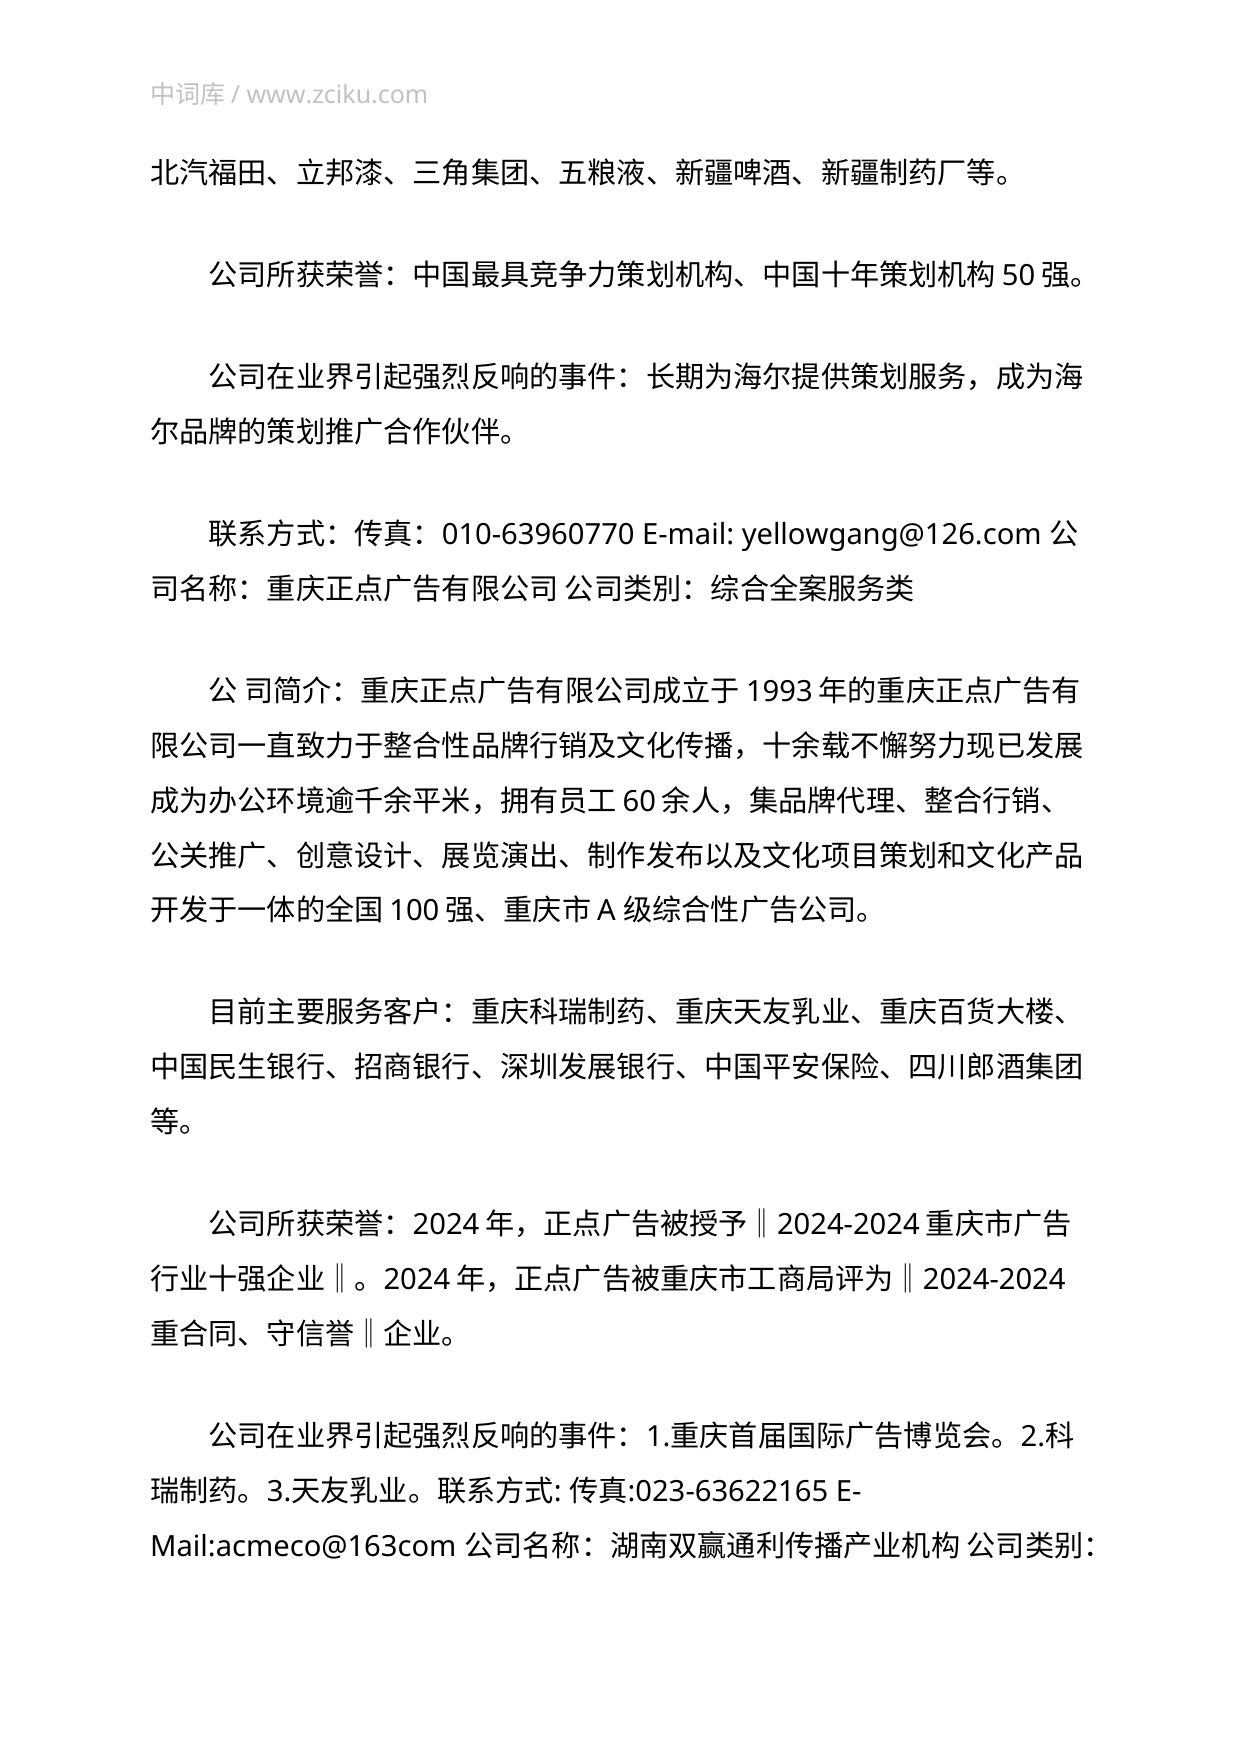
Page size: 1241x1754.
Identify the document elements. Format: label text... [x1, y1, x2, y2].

text 公司在业界引起强烈反响的事件：长期为海尔提供策划服务，成为海尔品牌的策划推广合作伙伴。 [150, 354, 1090, 451]
text 公 司简介：重庆正点广告有限公司成立于1993年的重庆正点广告有限公司一直致力于整合性品牌行销及文化传播，十余载不懈努力现已发展成为办公环境逾千余平米，拥有员工60余人，集品牌代理、整合行销、公关推广、创意设计、展览演出、制作发布以及文化项目策划和文化产品开发于一体的全国100强、重庆市A 级综合性广告公司。 [150, 667, 1090, 929]
text 公司所获荣誉：中国最具竞争力策划机构、中国十年策划机构50强。 [150, 252, 1090, 294]
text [150, 150, 1090, 192]
text 联系方式：传真：010-63960770 E-mail: yellowgang@126.com 公司名称：重庆正点广告有限公司 公司类別：综合全案服务类 [150, 510, 1090, 608]
text 目前主要服务客户：重庆科瑞制药、重庆天友乳业、重庆百货大楼、中国民生银行、招商银行、深圳发展银行、中国平安保险、四川郎酒集团等。 [150, 989, 1090, 1141]
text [150, 1412, 1090, 1565]
text 公司所获荣誉：2024年，正点广告被授予‖2024-2024重庆市广告行业十强企业‖。2024年，正点广告被重庆市工商局评为‖2024-2024重合同、守信誉‖企业。 [150, 1201, 1090, 1353]
